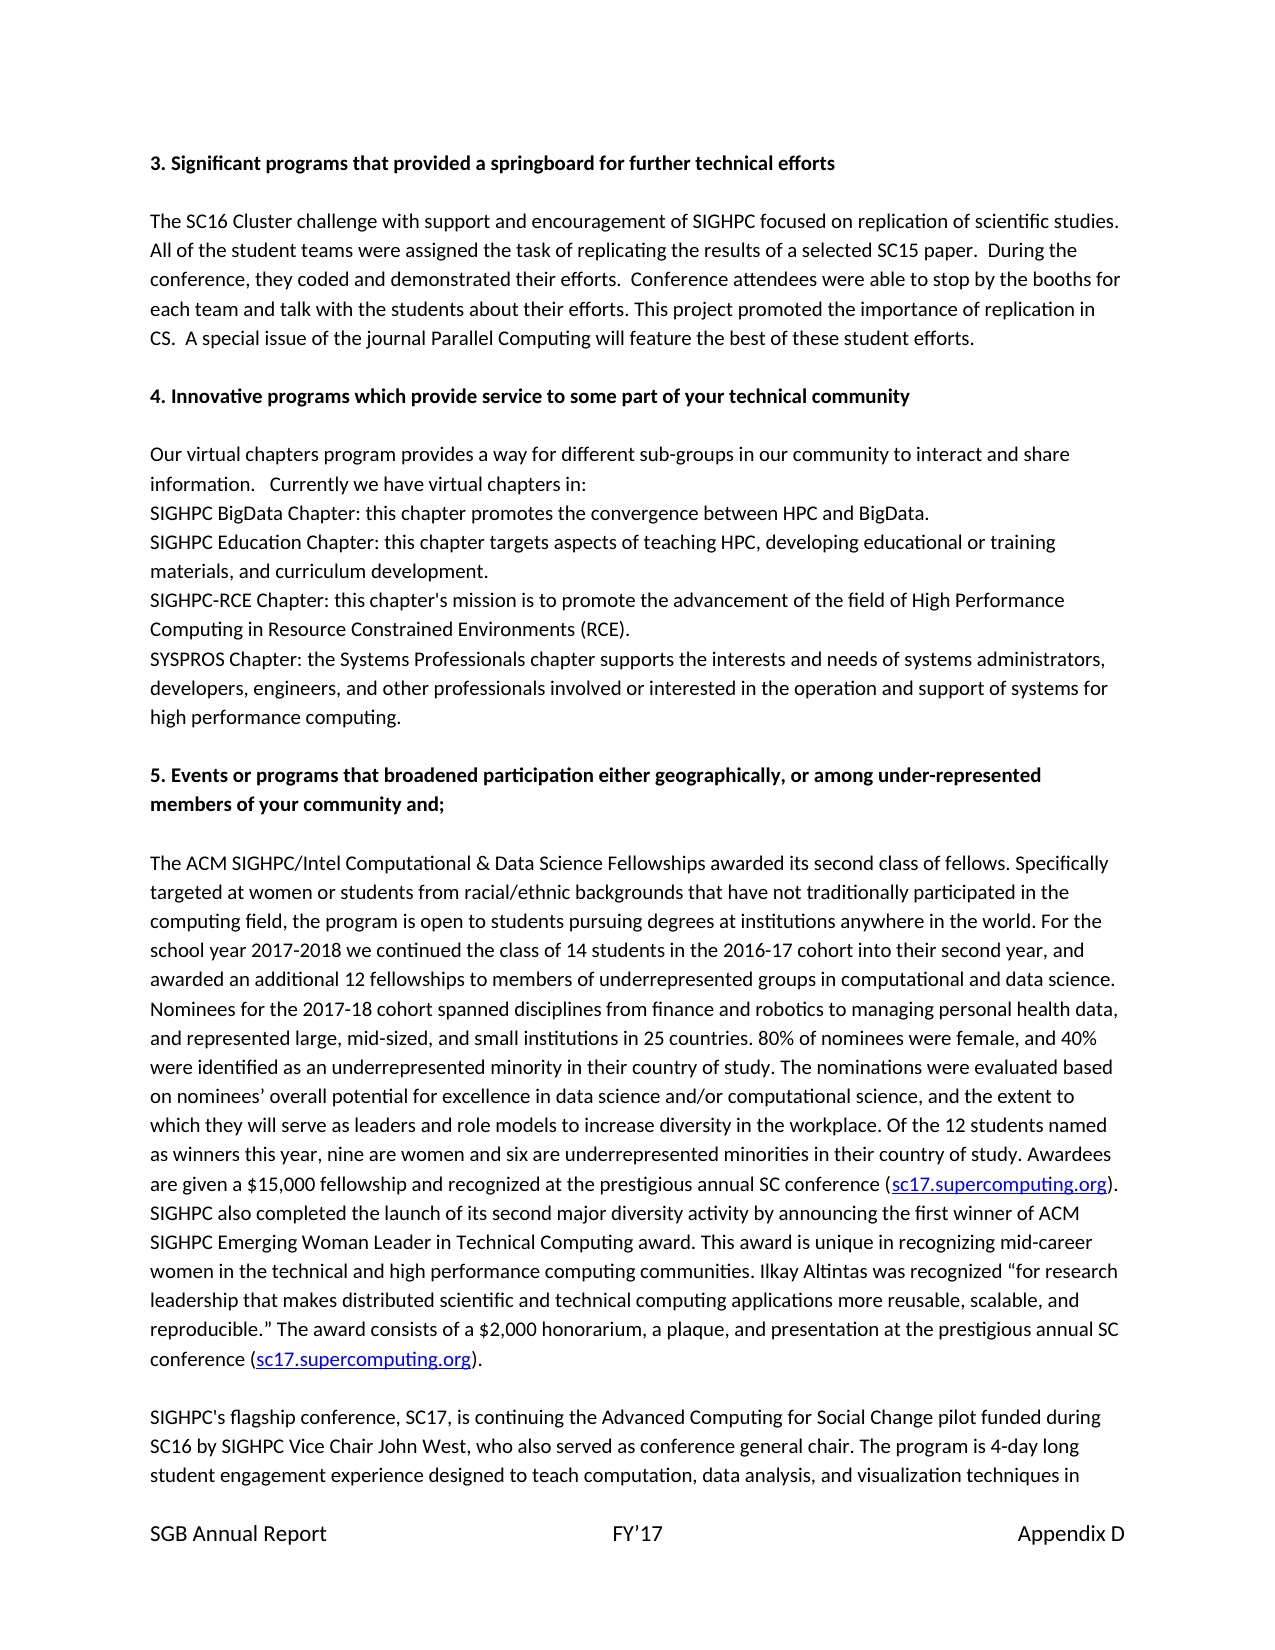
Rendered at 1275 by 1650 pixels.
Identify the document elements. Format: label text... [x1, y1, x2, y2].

text Nominees for the 2017-18 cohort spanned disciplines from finance and robotics to managing personal health data, and represented large, mid-sized, and small institutions in 25 countries. 80% of nominees were female, and 40% were identified as an underrepresented minority in their country of study. The nominations were evaluated based on nominees’ overall potential for excellence in data science and/or computational science, and the extent to which they will serve as leaders and role models to increase diversity in the workplace. Of the 12 students named as winners this year, nine are women and six are underrepresented minorities in their country of study. Awardees are given a $15,000 fellowship and recognized at the prestigious annual SC conference (sc17.supercomputing.org). [150, 996, 1125, 1196]
text Our virtual chapters program provides a way for different sub-groups in our community to interact and share information. Currently we have virtual chapters in: [150, 442, 1125, 496]
text The ACM SIGHPC/Intel Computational & Data Science Fellowships awarded its second class of fellows. Specifically targeted at women or students from racial/ethnic backgrounds that have not traditionally participated in the computing field, the program is open to students pursuing degrees at institutions anywhere in the world. For the school year 2017-2018 we continued the class of 14 students in the 2016-17 cohort into their second year, and awarded an additional 12 fellowships to members of underrepresented groups in computational and data science. [150, 850, 1125, 992]
text SIGHPC also completed the launch of its second major diversity activity by announcing the first winner of ACM SIGHPC Emerging Woman Leader in Technical Computing award. This award is unique in recognizing mid-career women in the technical and high performance computing communities. Ilkay Altintas was recognized “for research leadership that makes distributed scientific and technical computing applications more reusable, scalable, and reproducible.” The award consists of a $2,000 honorarium, a plaque, and presentation at the prestigious annual SC conference (sc17.supercomputing.org). [150, 1200, 1125, 1371]
text SIGHPC Education Chapter: this chapter targets aspects of teaching HPC, developing educational or training materials, and curriculum development. [150, 529, 1125, 584]
text SYSPROS Chapter: the Systems Professionals chapter supports the interests and needs of systems administrators, developers, engineers, and other professionals involved or interested in the operation and support of systems for high performance computing. [150, 646, 1125, 729]
text SIGHPC-RCE Chapter: this chapter's mission is to promote the advancement of the field of High Performance Computing in Resource Constrained Environments (RCE). [150, 587, 1125, 642]
text 4. Innovative programs which provide service to some part of your technical community [150, 383, 1125, 409]
text 5. Events or programs that broadened participation either geographically, or among under-represented members of your community and; [150, 762, 1125, 817]
text SIGHPC BigData Chapter: this chapter promotes the convergence between HPC and BigData. [150, 500, 1125, 525]
text The SC16 Cluster challenge with support and encouragement of SIGHPC focused on replication of scientific studies. All of the student teams were assigned the task of replicating the results of a selected SC15 paper. During the conference, they coded and demonstrated their efforts. Conference attendees were able to stop by the booths for each team and talk with the students about their efforts. This project promoted the importance of replication in CS. A special issue of the journal Parallel Computing will feature the best of these student efforts. [150, 208, 1125, 350]
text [150, 1404, 1125, 1488]
text 3. Significant programs that provided a springboard for further technical efforts [150, 150, 1125, 175]
